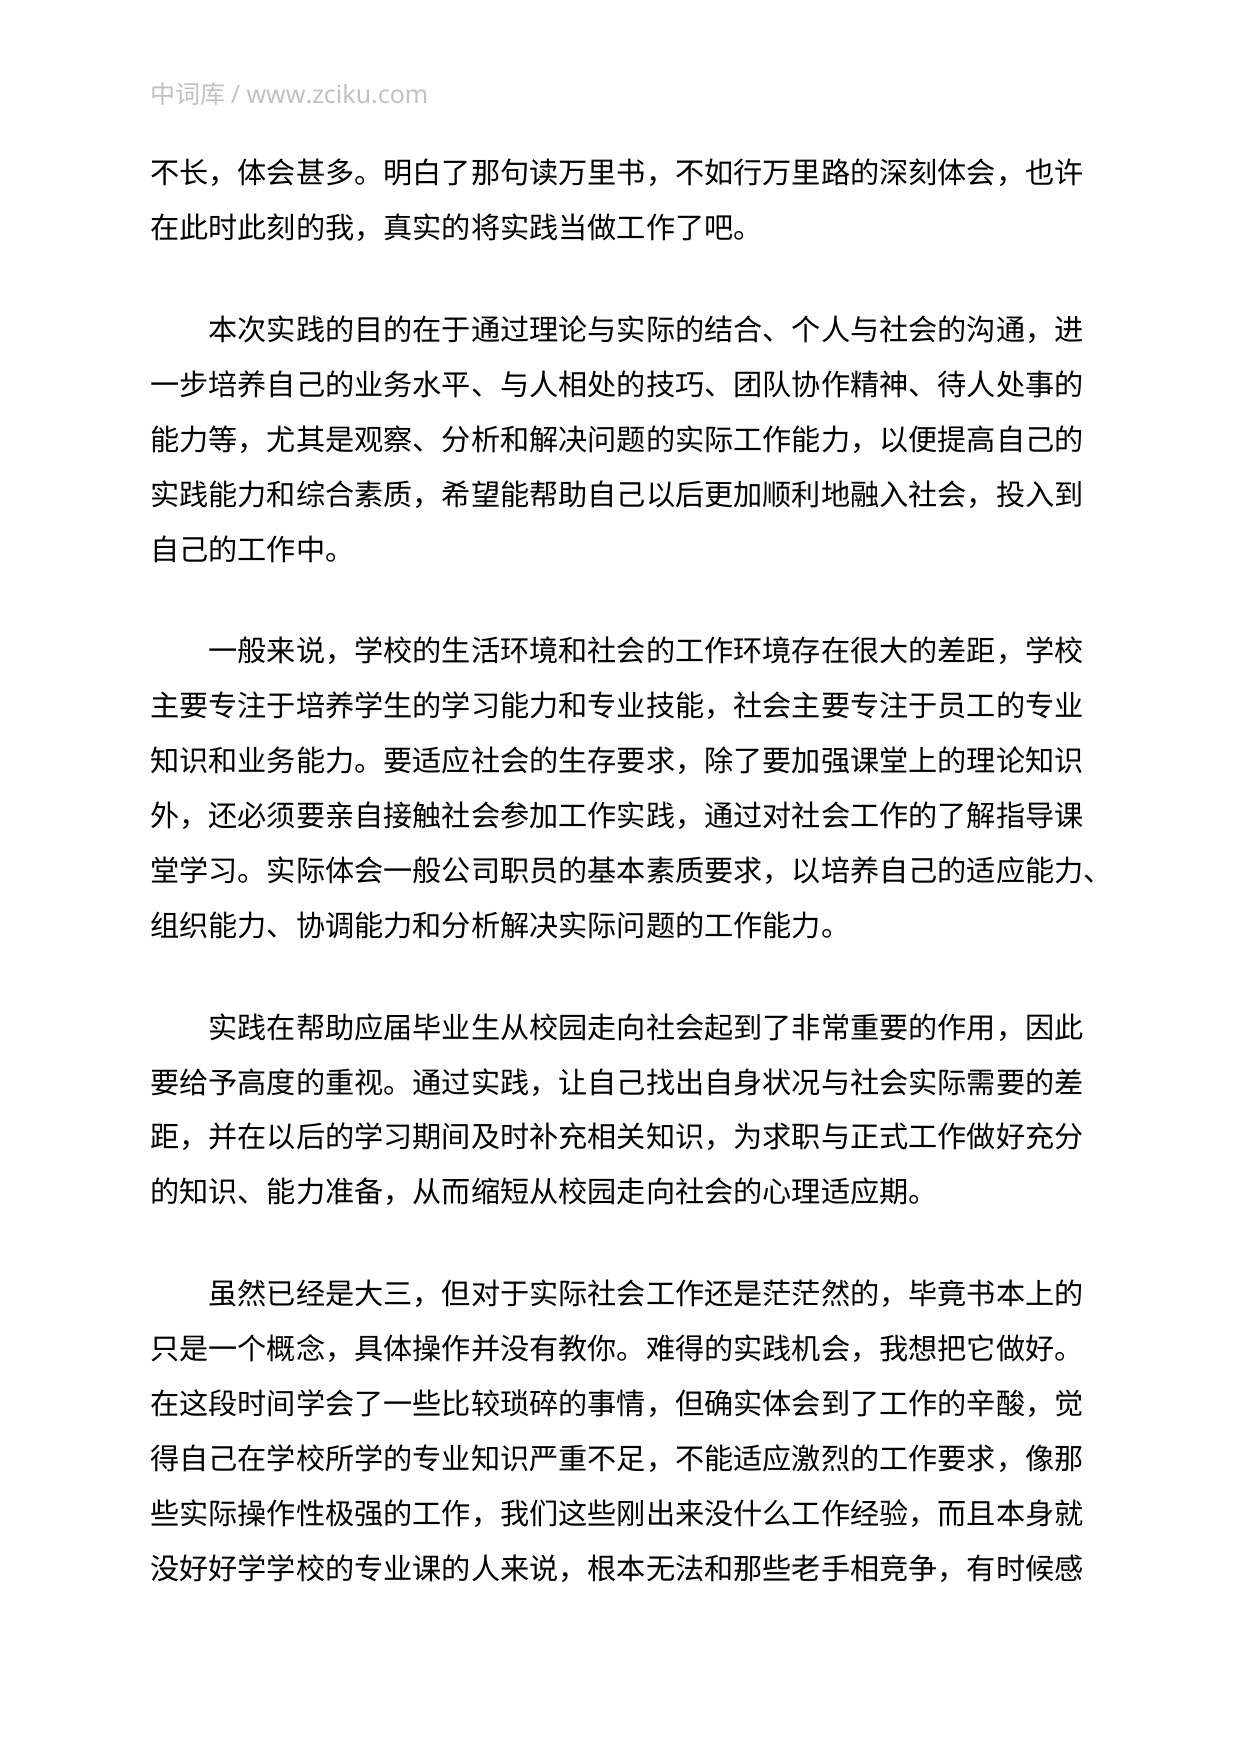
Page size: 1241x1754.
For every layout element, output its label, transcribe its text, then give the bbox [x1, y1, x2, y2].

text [150, 1271, 1090, 1587]
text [150, 150, 1090, 247]
text 一般来说，学校的生活环境和社会的工作环境存在很大的差距，学校主要专注于培养学生的学习能力和专业技能，社会主要专注于员工的专业知识和业务能力。要适应社会的生存要求，除了要加强课堂上的理论知识外，还必须要亲自接触社会参加工作实践，通过对社会工作的了解指导课堂学习。实际体会一般公司职员的基本素质要求，以培养自己的适应能力、组织能力、协调能力和分析解决实际问题的工作能力。 [150, 628, 1090, 945]
text 本次实践的目的在于通过理论与实际的结合、个人与社会的沟通，进一步培养自己的业务水平、与人相处的技巧、团队协作精神、待人处事的能力等，尤其是观察、分析和解决问题的实际工作能力，以便提高自己的实践能力和综合素质，希望能帮助自己以后更加顺利地融入社会，投入到自己的工作中。 [150, 307, 1090, 568]
text 实践在帮助应届毕业生从校园走向社会起到了非常重要的作用，因此要给予高度的重视。通过实践，让自己找出自身状况与社会实际需要的差距，并在以后的学习期间及时补充相关知识，为求职与正式工作做好充分的知识、能力准备，从而缩短从校园走向社会的心理适应期。 [150, 1004, 1090, 1211]
